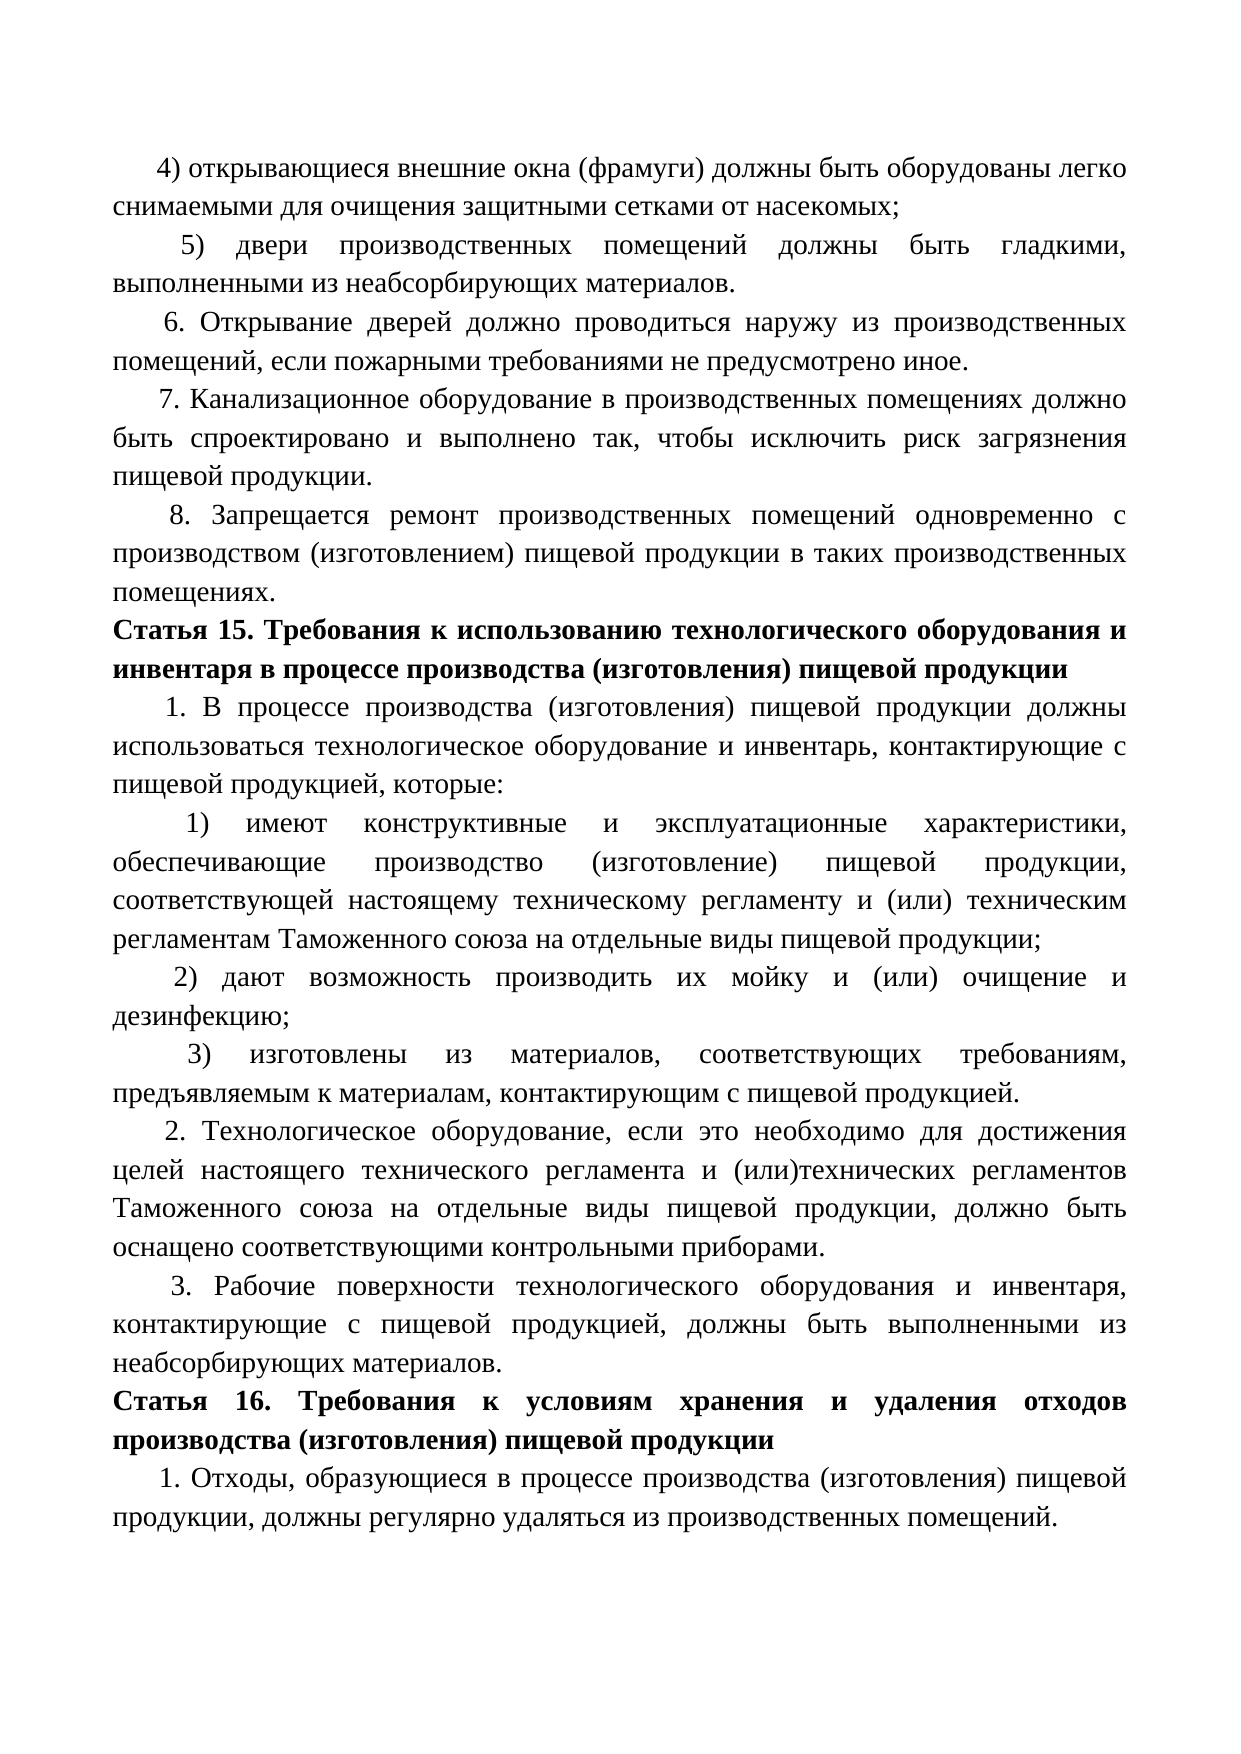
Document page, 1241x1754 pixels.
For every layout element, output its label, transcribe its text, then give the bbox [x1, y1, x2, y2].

text 5) двери производственных помещений должны быть гладкими, выполненными из неабсорбирующих материалов. [112, 227, 1128, 299]
text 3. Рабочие поверхности технологического оборудования и инвентаря, контактирующие с пищевой продукцией, должны быть выполненными из неабсорбирующих материалов. [112, 1268, 1128, 1378]
text 3) изготовлены из материалов, соответствующих требованиям, предъявляемым к материалам, контактирующим с пищевой продукцией. [112, 1036, 1128, 1108]
text 1. В процессе производства (изготовления) пищевой продукции должны использоваться технологическое оборудование и инвентарь, контактирующие с пищевой продукцией, которые: [112, 689, 1128, 800]
text 4) открывающиеся внешние окна (фрамуги) должны быть оборудованы легко снимаемыми для очищения защитными сетками от насекомых; [112, 150, 1128, 222]
text 7. Канализационное оборудование в производственных помещениях должно быть спроектировано и выполнено так, чтобы исключить риск загрязнения пищевой продукции. [112, 381, 1128, 492]
text 2) дают возможность производить их мойку и (или) очищение и дезинфекцию; [112, 959, 1128, 1031]
text 2. Технологическое оборудование, если это необходимо для достижения целей настоящего технического регламента и (или)технических регламентов Таможенного союза на отдельные виды пищевой продукции, должно быть оснащено соответствующими контрольными приборами. [112, 1113, 1128, 1263]
text 1) имеют конструктивные и эксплуатационные характеристики, обеспечивающие производство (изготовление) пищевой продукции, соответствующей настоящему техническому регламенту и (или) техническим регламентам Таможенного союза на отдельные виды пищевой продукции; [112, 805, 1128, 954]
text Статья 15. Требования к использованию технологического оборудования и инвентаря в процессе производства (изготовления) пищевой продукции [112, 612, 1128, 684]
text 6. Открывание дверей должно проводиться наружу из производственных помещений, если пожарными требованиями не предусмотрено иное. [112, 304, 1128, 376]
text Статья 16. Требования к условиям хранения и удаления отходов производства (изготовления) пищевой продукции [112, 1383, 1128, 1455]
text 1. Отходы, образующиеся в процессе производства (изготовления) пищевой продукции, должны регулярно удаляться из производственных помещений. [112, 1460, 1128, 1532]
text 8. Запрещается ремонт производственных помещений одновременно с производством (изготовлением) пищевой продукции в таких производственных помещениях. [112, 497, 1128, 607]
